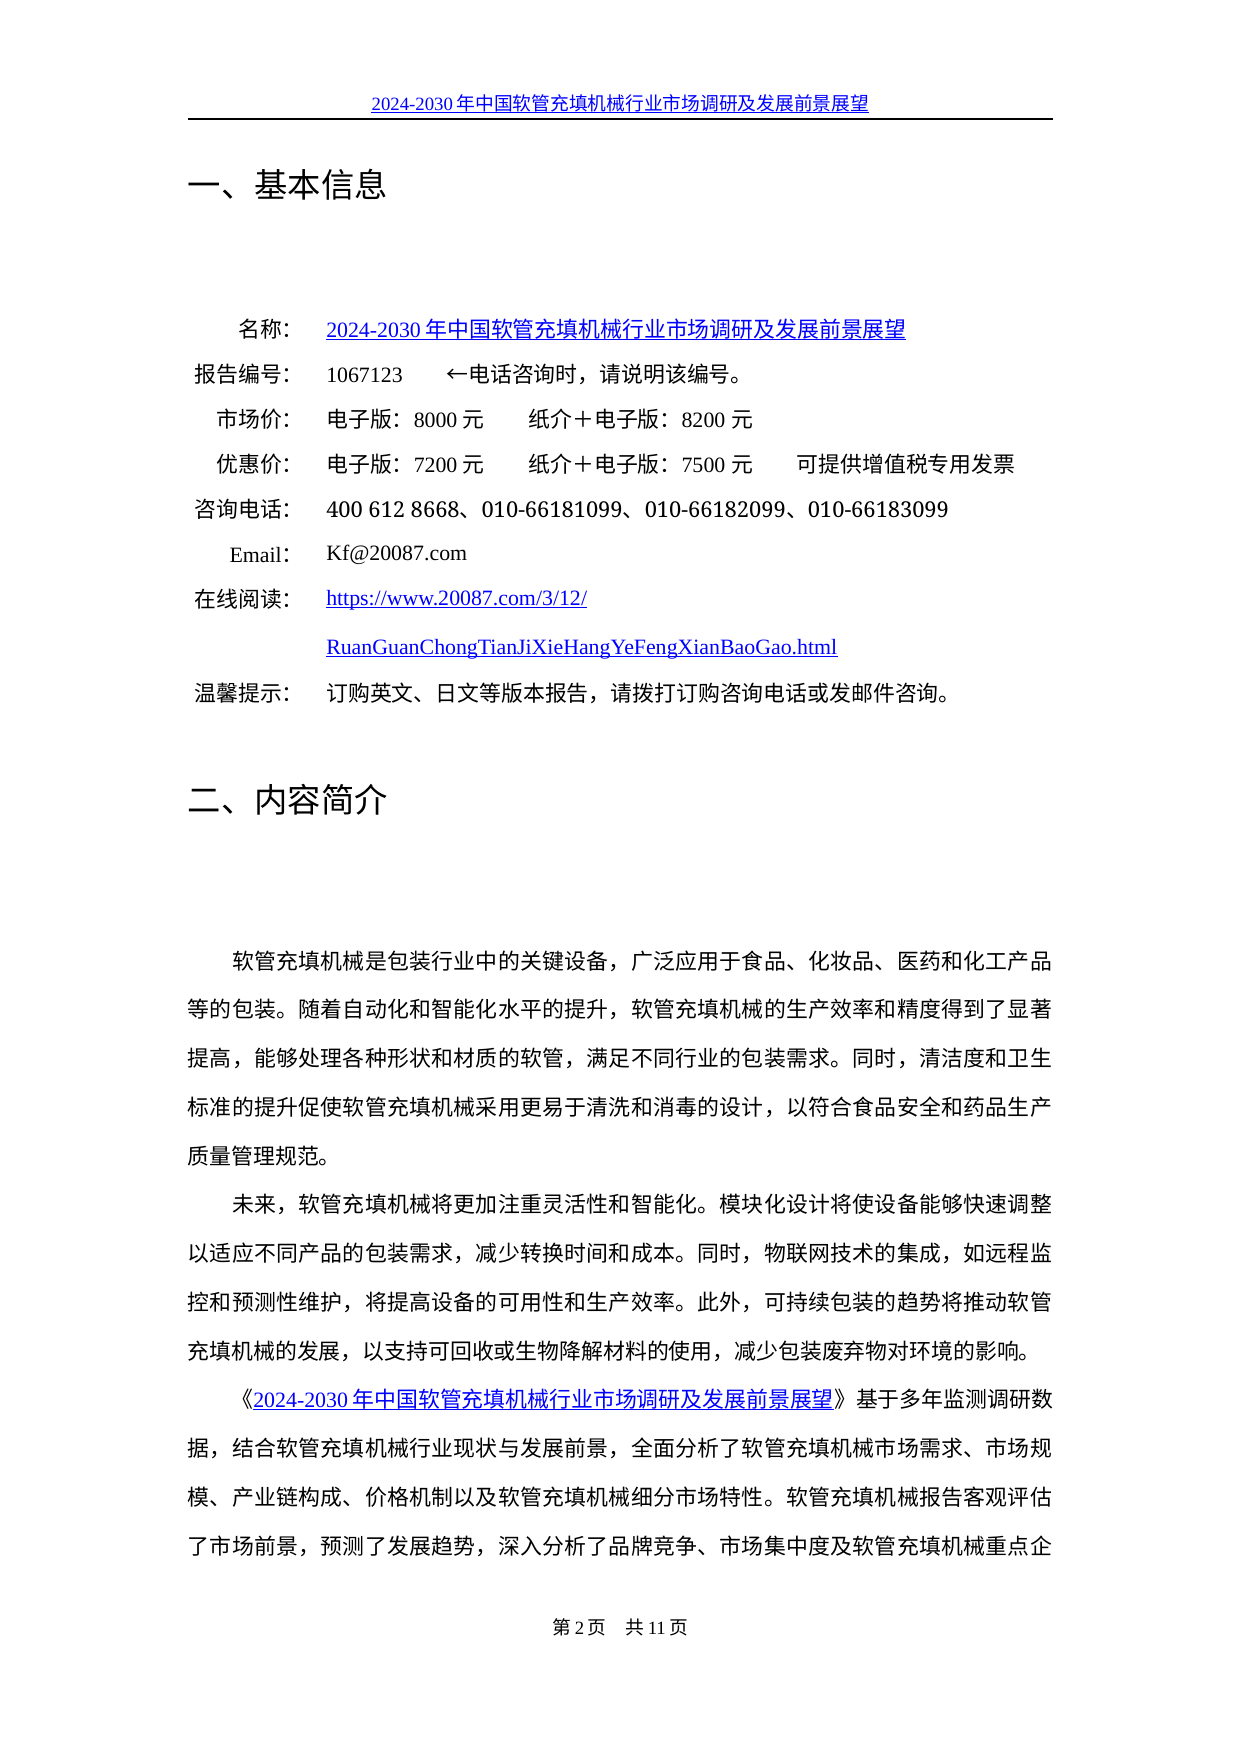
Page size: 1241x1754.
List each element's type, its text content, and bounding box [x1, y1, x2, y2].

table_cell [315, 582, 1073, 675]
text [187, 943, 1053, 1561]
table_cell 在线阅读： [167, 582, 315, 675]
table_cell Kf@20087.com [315, 537, 1073, 582]
title 一、基本信息 [187, 150, 1053, 215]
table_header 名称： [167, 312, 315, 357]
table_cell 1067123 ←电话咨询时，请说明该编号。 [315, 357, 1073, 402]
table_cell 电子版：8000 元 纸介＋电子版：8200 元 [315, 402, 1073, 447]
table_cell 市场价： [167, 402, 315, 447]
table_cell 报告编号： [167, 357, 315, 402]
table_cell 订购英文、日文等版本报告，请拨打订购咨询电话或发邮件咨询。 [315, 675, 1073, 720]
table_cell 咨询电话： [167, 492, 315, 537]
table_cell 温馨提示： [167, 675, 315, 720]
table_cell 400 612 8668、010-66181099、010-66182099、010-66183099 [315, 492, 1073, 537]
table_header 2024-2030年中国软管充填机械行业市场调研及发展前景展望 [315, 312, 1073, 357]
title 二、内容简介 [187, 766, 1053, 831]
table_cell 电子版：7200 元 纸介＋电子版：7500 元 可提供增值税专用发票 [315, 447, 1073, 492]
table_cell Email： [167, 537, 315, 582]
table_cell 优惠价： [167, 447, 315, 492]
